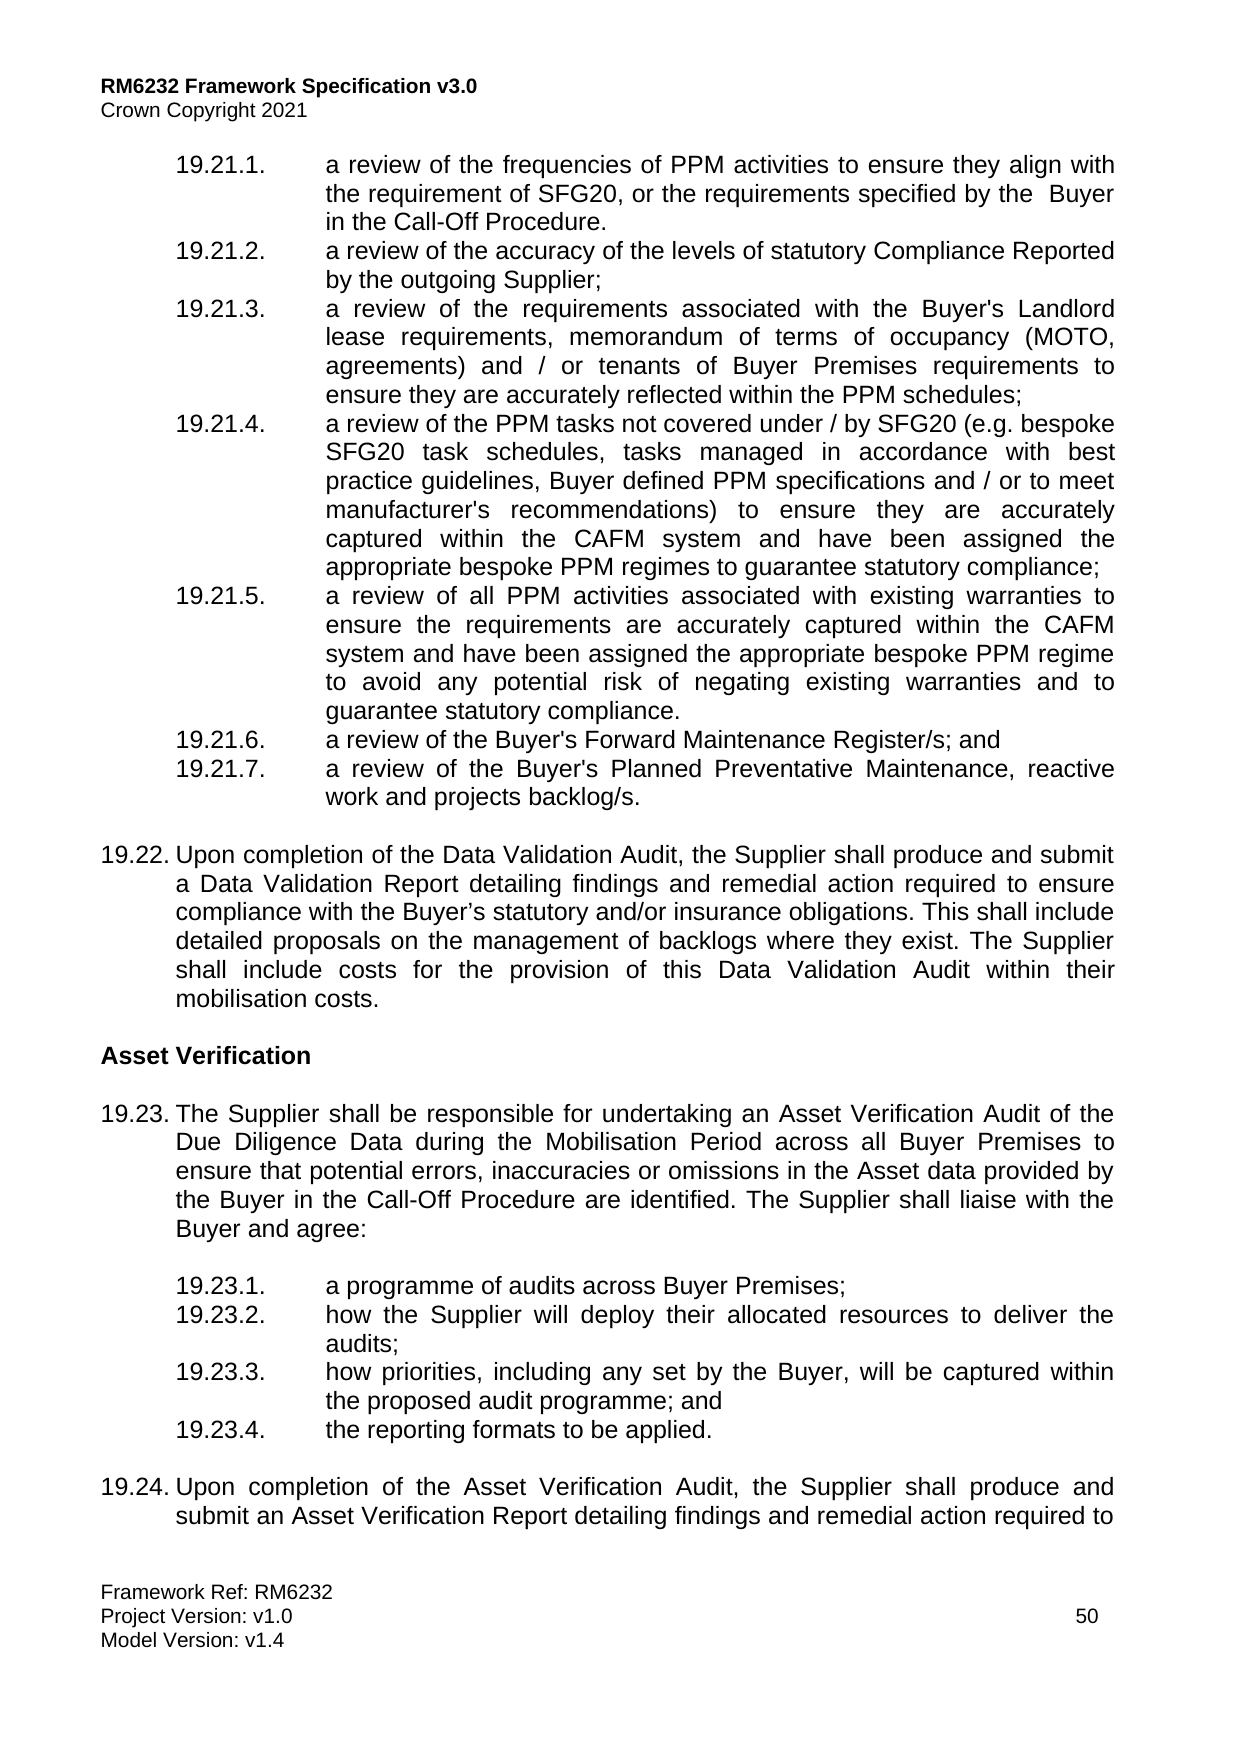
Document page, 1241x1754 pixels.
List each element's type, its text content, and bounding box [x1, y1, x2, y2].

text 19.23.4. the reporting formats to be applied. [100, 1415, 1116, 1443]
text 19.21.1. a review of the frequencies of PPM activities to ensure they align with the requirement of SFG20, or the requirements specified by the Buyer in the Call-Off Procedure. [175, 150, 1116, 236]
text 19.21.5. a review of all PPM activities associated with existing warranties to ensure the requirements are accurately captured within the CAFM system and have been assigned the appropriate bespoke PPM regime to avoid any potential risk of negating existing warranties and to guarantee statutory compliance. [175, 581, 1116, 725]
text 19.22. Upon completion of the Data Validation Audit, the Supplier shall produce and submit a Data Validation Report detailing findings and remedial action required to ensure compliance with the Buyer’s statutory and/or insurance obligations. This shall include detailed proposals on the management of backlogs where they exist. The Supplier shall include costs for the provision of this Data Validation Audit within their mobilisation costs. [100, 840, 1116, 1012]
text 19.21.6. a review of the Buyer's Forward Maintenance Register/s; and [100, 725, 1116, 753]
text 19.23.2. how the Supplier will deploy their allocated resources to deliver the audits; [175, 1300, 1116, 1357]
text 19.23.3. how priorities, including any set by the Buyer, will be captured within the proposed audit programme; and [175, 1357, 1116, 1415]
text 19.21.7. a review of the Buyer's Planned Preventative Maintenance, reactive work and projects backlog/s. [175, 753, 1116, 811]
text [100, 1472, 1116, 1530]
text 19.23. The Supplier shall be responsible for undertaking an Asset Verification Audit of the Due Diligence Data during the Mobilisation Period across all Buyer Premises to ensure that potential errors, inaccuracies or omissions in the Asset data provided by the Buyer in the Call-Off Procedure are identified. The Supplier shall liaise with the Buyer and agree: [100, 1098, 1116, 1242]
text 19.21.2. a review of the accuracy of the levels of statutory Compliance Reported by the outgoing Supplier; [175, 236, 1116, 293]
text 19.23.1. a programme of audits across Buyer Premises; [100, 1271, 1116, 1300]
text 19.21.3. a review of the requirements associated with the Buyer's Landlord lease requirements, memorandum of terms of occupancy (MOTO, agreements) and / or tenants of Buyer Premises requirements to ensure they are accurately reflected within the PPM schedules; [175, 293, 1116, 408]
text 19.21.4. a review of the PPM tasks not covered under / by SFG20 (e.g. bespoke SFG20 task schedules, tasks managed in accordance with best practice guidelines, Buyer defined PPM specifications and / or to meet manufacturer's recommendations) to ensure they are accurately captured within the CAFM system and have been assigned the appropriate bespoke PPM regimes to guarantee statutory compliance; [175, 408, 1116, 581]
text Asset Verification [100, 1041, 1116, 1070]
